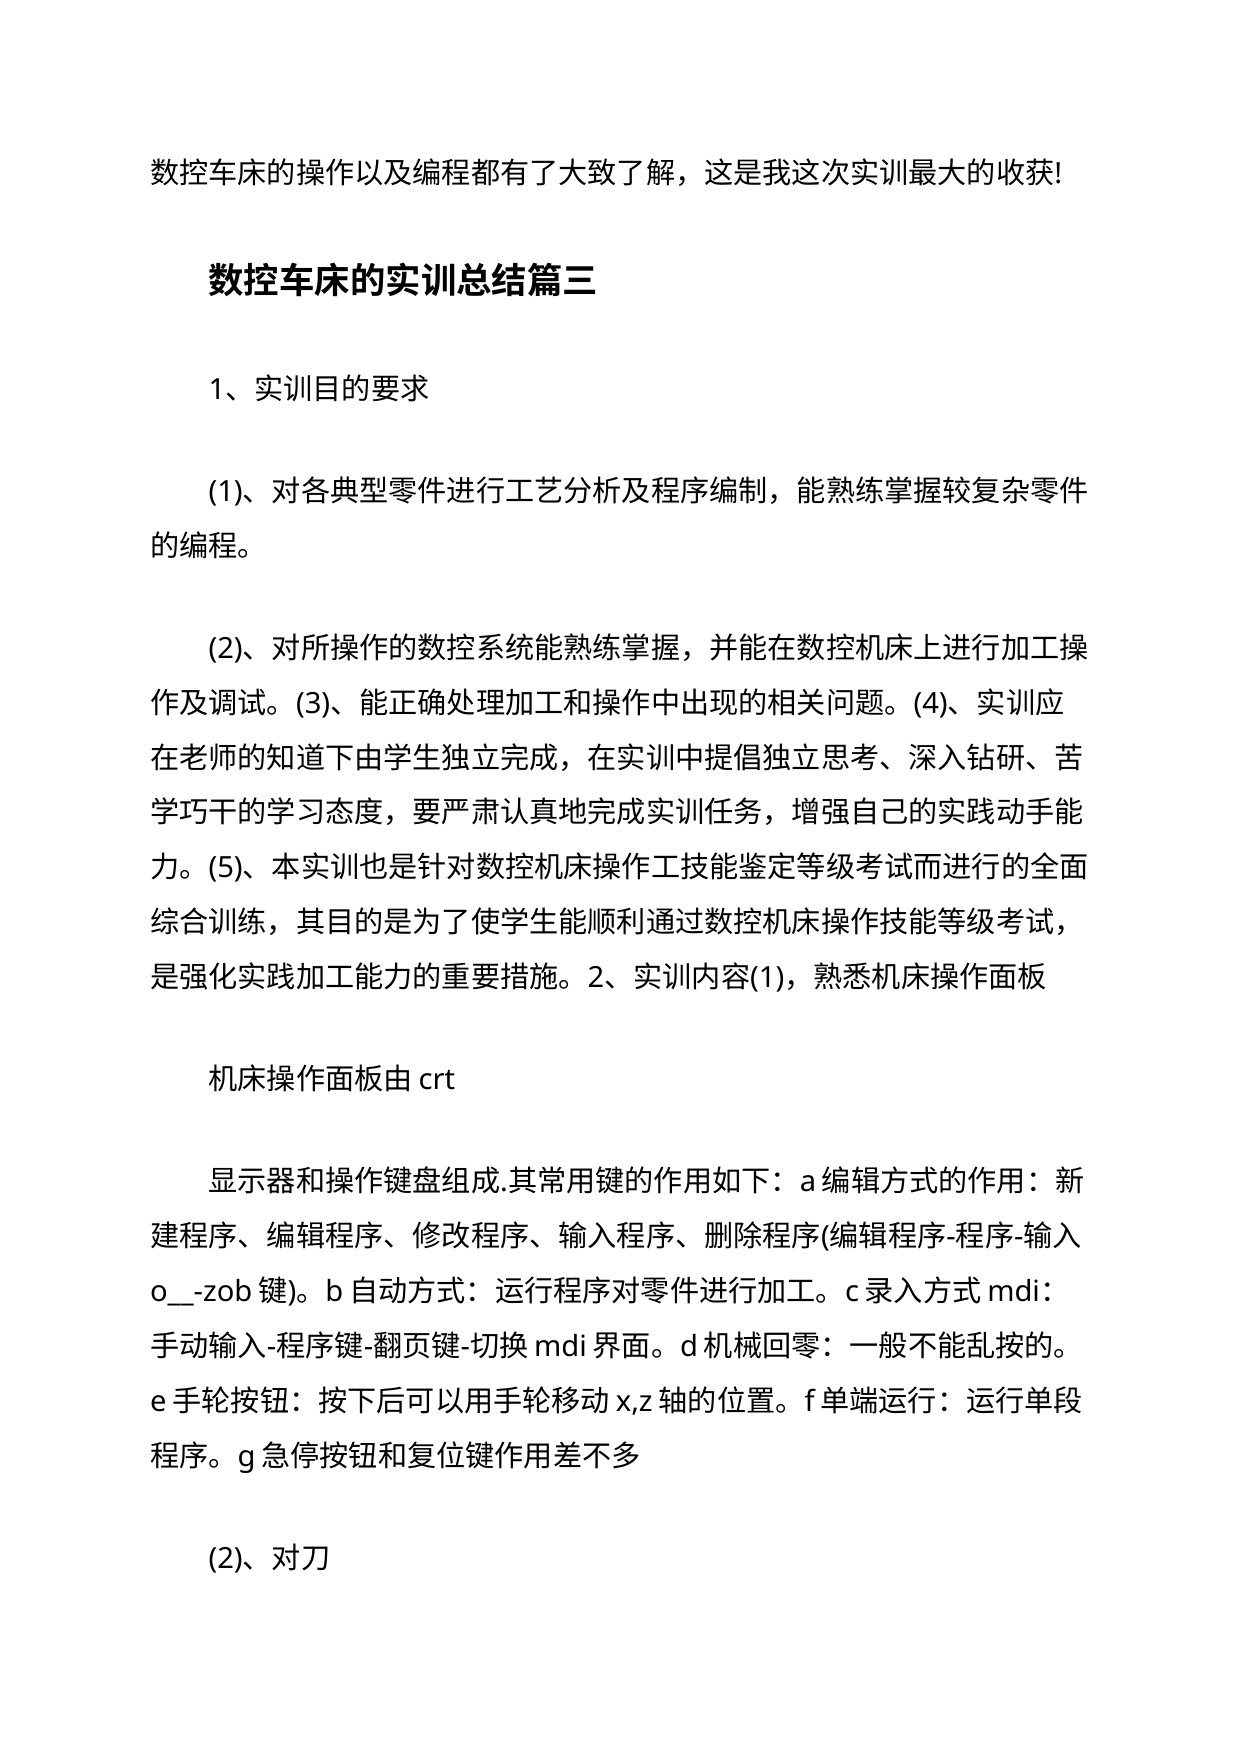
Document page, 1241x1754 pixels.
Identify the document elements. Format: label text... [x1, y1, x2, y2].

text 1、实训目的要求 [150, 365, 1090, 408]
text (2)、对刀 [150, 1535, 1090, 1577]
text (2)、对所操作的数控系统能熟练掌握，并能在数控机床上进行加工操作及调试。(3)、能正确处理加工和操作中出现的相关问题。(4)、实训应在老师的知道下由学生独立完成，在实训中提倡独立思考、深入钻研、苦学巧干的学习态度，要严肃认真地完成实训任务，增强自己的实践动手能力。(5)、本实训也是针对数控机床操作工技能鉴定等级考试而进行的全面综合训练，其目的是为了使学生能顺利通过数控机床操作技能等级考试，是强化实践加工能力的重要措施。2、实训内容(1)，熟悉机床操作面板 [150, 624, 1090, 996]
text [150, 150, 1090, 192]
text 机床操作面板由crt [150, 1056, 1090, 1098]
text 数控车床的实训总结篇三 [150, 252, 1090, 303]
text 显示器和操作键盘组成.其常用键的作用如下：a编辑方式的作用：新建程序、编辑程序、修改程序、输入程序、删除程序(编辑程序-程序-输入o__-zob键)。b自动方式：运行程序对零件进行加工。c录入方式mdi：手动输入-程序键-翻页键-切换mdi界面。d机械回零：一般不能乱按的。e手轮按钮：按下后可以用手轮移动x,z轴的位置。f单端运行：运行单段程序。g急停按钮和复位键作用差不多 [150, 1158, 1090, 1475]
text (1)、对各典型零件进行工艺分析及程序编制，能熟练掌握较复杂零件的编程。 [150, 467, 1090, 565]
